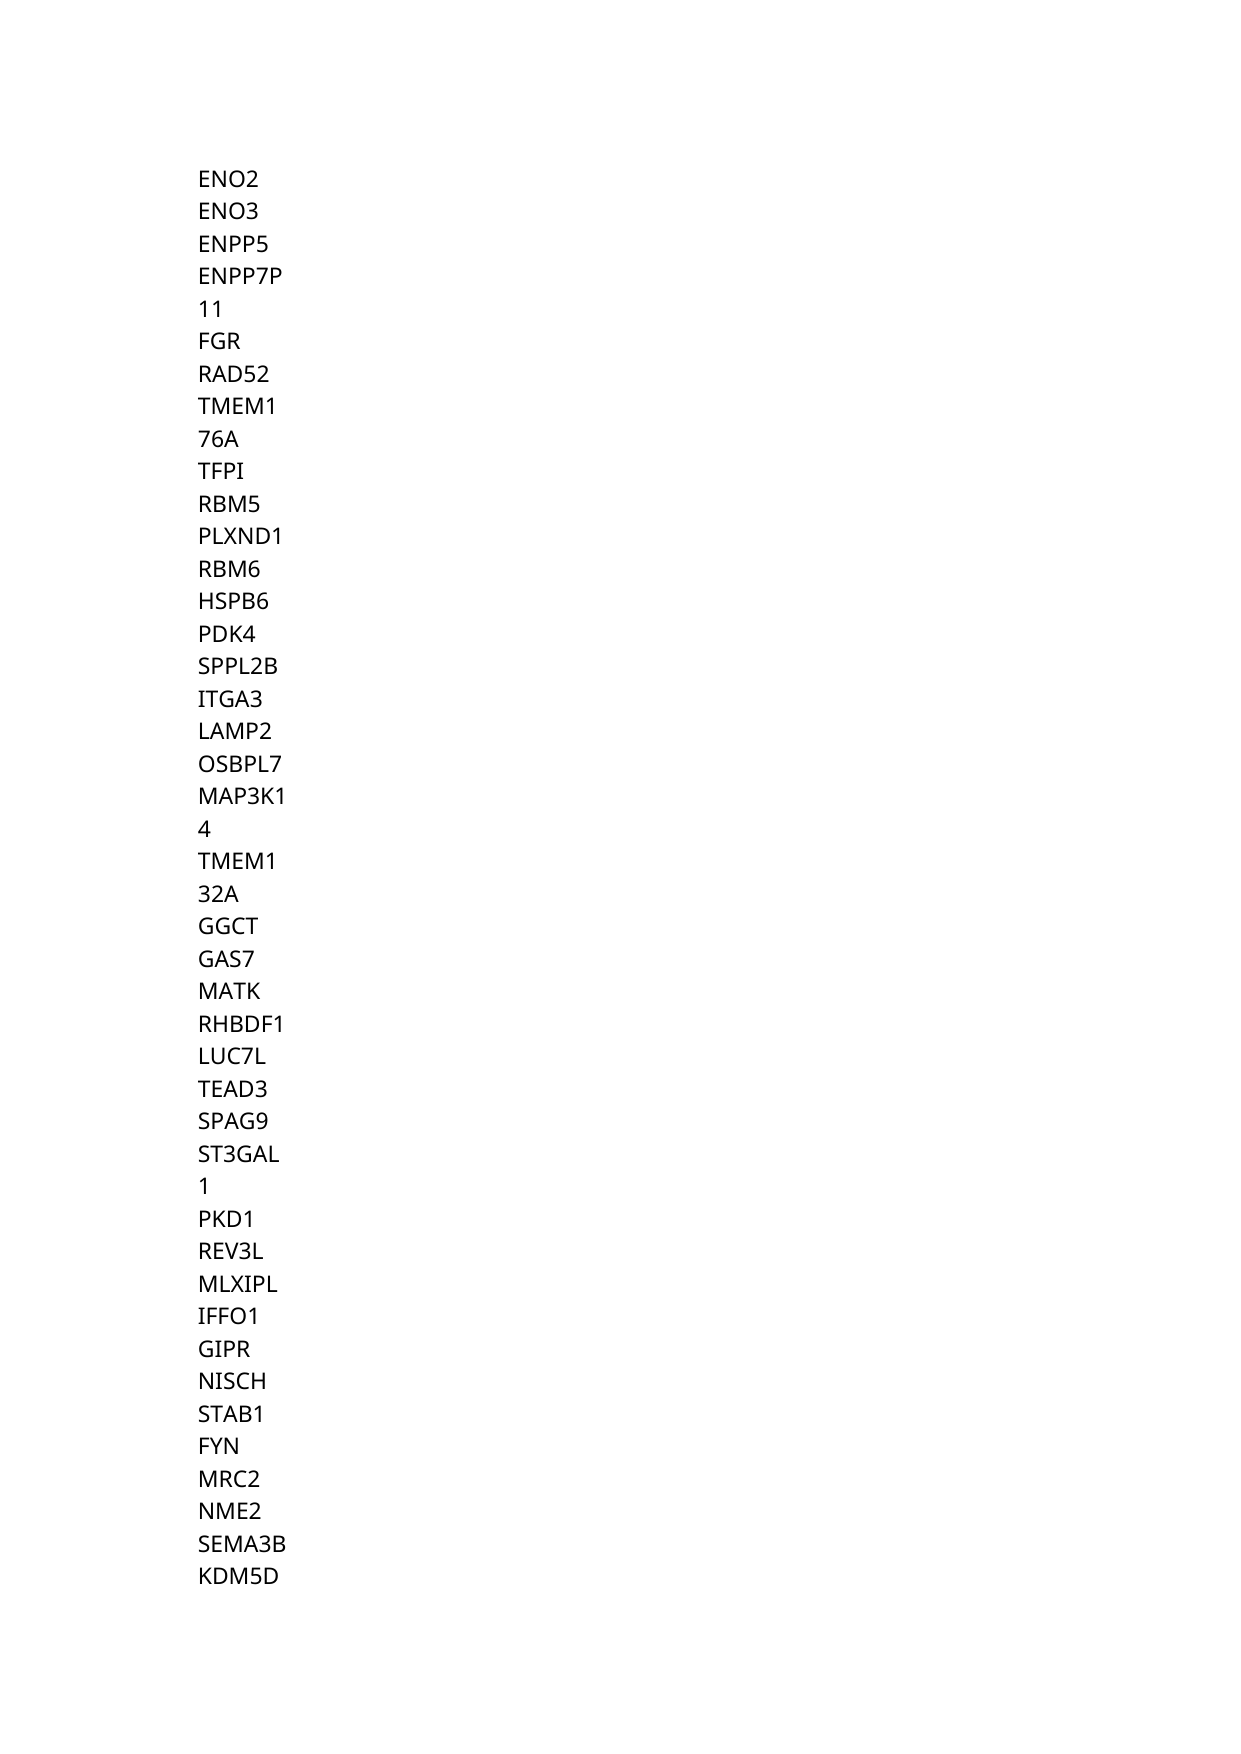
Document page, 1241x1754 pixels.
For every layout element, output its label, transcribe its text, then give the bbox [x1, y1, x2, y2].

table_cell ENPP7P11 [186, 260, 299, 324]
table_cell FYN [186, 1430, 299, 1462]
table_cell RBM6 [186, 552, 299, 584]
table_cell NME2 [186, 1495, 299, 1527]
table_cell MRC2 [186, 1462, 299, 1494]
table_cell GGCT [186, 910, 299, 942]
table_cell MLXIPL [186, 1267, 299, 1299]
table_cell SEMA3B [186, 1527, 299, 1559]
table_cell FGR [186, 325, 299, 357]
table_cell LUC7L [186, 1040, 299, 1072]
table_cell RHBDF1 [186, 1007, 299, 1039]
table_cell MATK [186, 975, 299, 1007]
table_cell ITGA3 [186, 682, 299, 714]
table_cell RAD52 [186, 357, 299, 389]
table_cell ENO3 [186, 195, 299, 227]
table_cell KDM5D [186, 1560, 299, 1592]
table_cell IFFO1 [186, 1300, 299, 1332]
table_cell REV3L [186, 1235, 299, 1267]
table_cell HSPB6 [186, 585, 299, 617]
table_cell PLXND1 [186, 520, 299, 552]
table_cell ENPP5 [186, 227, 299, 259]
table_cell SPPL2B [186, 650, 299, 682]
table_cell OSBPL7 [186, 747, 299, 779]
table_cell ENO2 [186, 162, 299, 194]
table_cell PDK4 [186, 617, 299, 649]
table_cell RBM5 [186, 487, 299, 519]
table_cell MAP3K14 [186, 780, 299, 844]
table_cell STAB1 [186, 1397, 299, 1429]
table_cell GIPR [186, 1332, 299, 1364]
table_cell PKD1 [186, 1202, 299, 1234]
table_cell TMEM132A [186, 845, 299, 909]
table_cell TEAD3 [186, 1072, 299, 1104]
table_cell GAS7 [186, 942, 299, 974]
table_cell LAMP2 [186, 715, 299, 747]
table_cell TMEM176A [186, 390, 299, 454]
table_cell SPAG9 [186, 1105, 299, 1137]
table_cell NISCH [186, 1365, 299, 1397]
table_cell TFPI [186, 455, 299, 487]
table_cell ST3GAL1 [186, 1137, 299, 1202]
